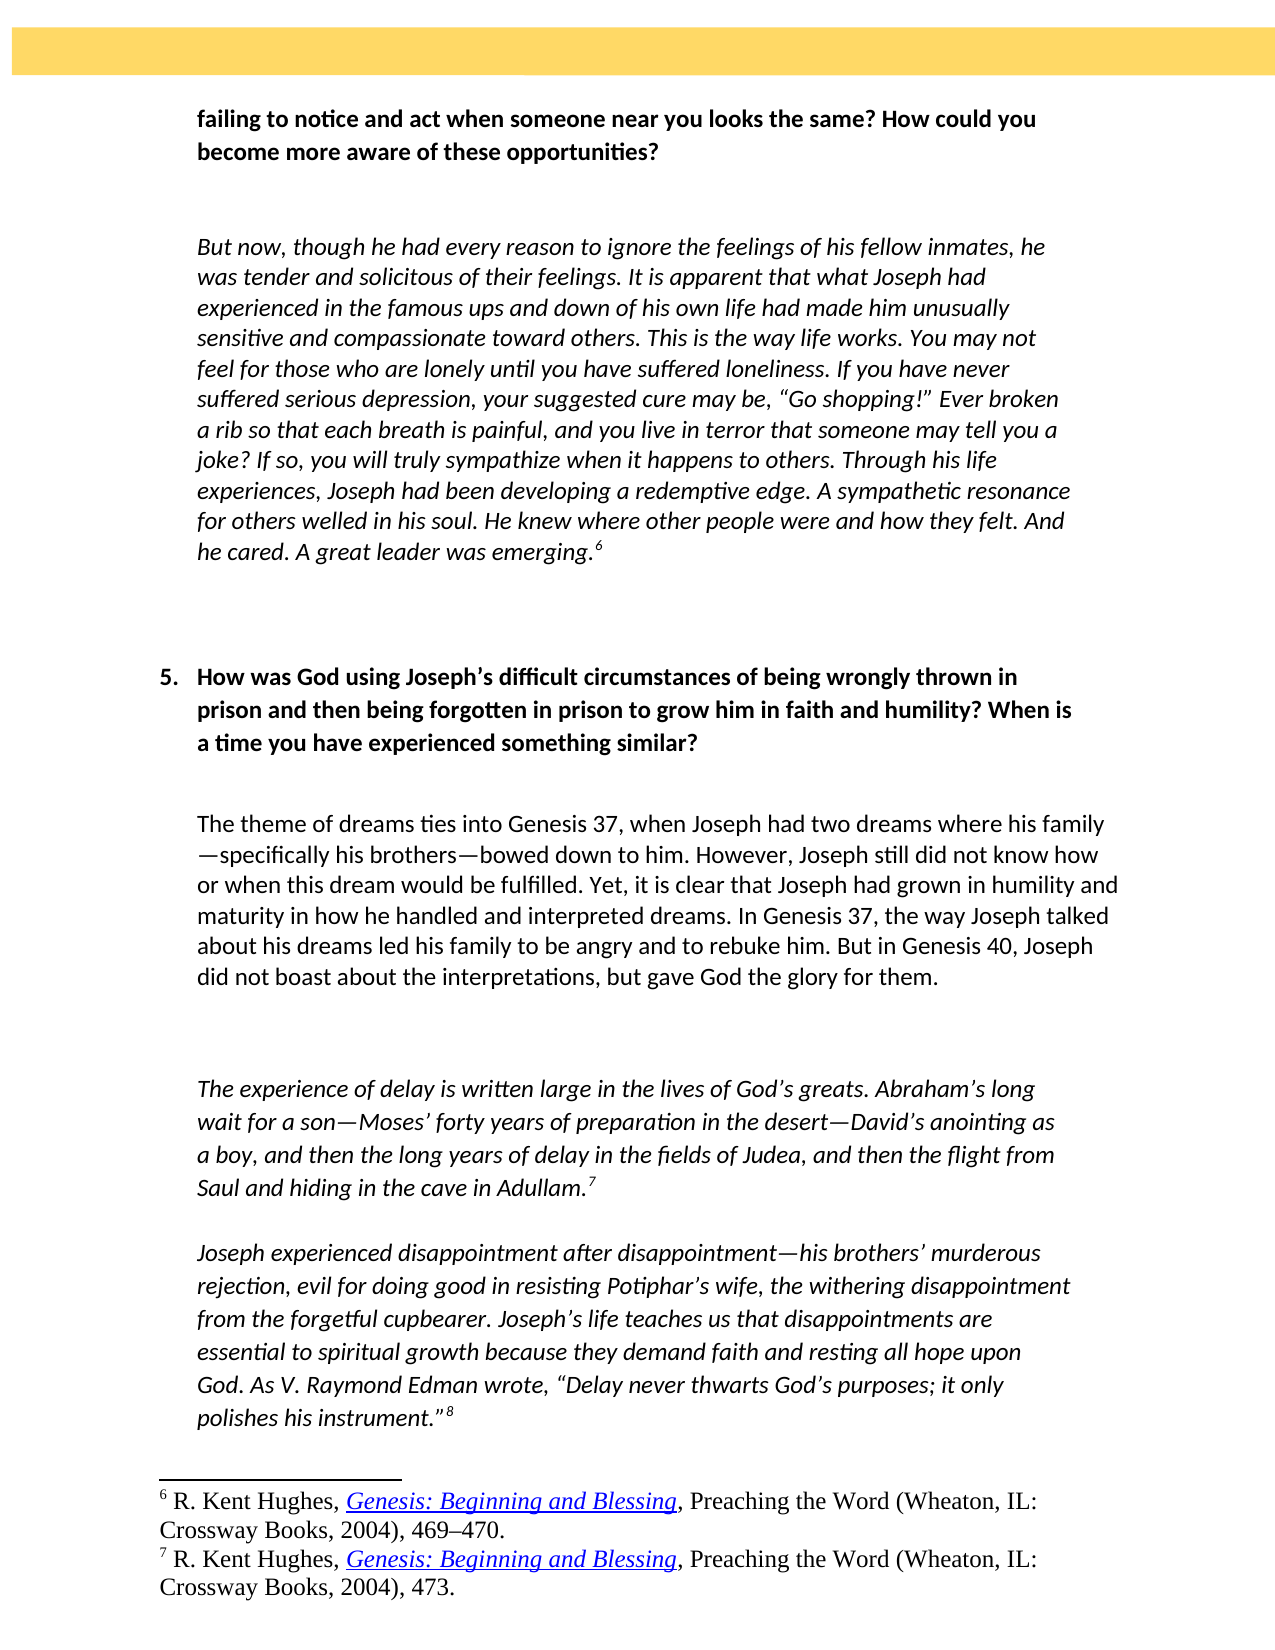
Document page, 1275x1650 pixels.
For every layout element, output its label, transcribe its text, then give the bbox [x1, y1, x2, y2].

list How was God using Joseph’s difficult circumstances of being wrongly thrown in prison and then being forgotten in prison to grow him in faith and humility? When is a time you have experienced something similar? [159, 661, 1075, 757]
text But now, though he had every reason to ignore the feelings of his fellow inmates, he was tender and solicitous of their feelings. It is apparent that what Joseph had experienced in the famous ups and down of his own life had made him unusually sensitive and compassionate toward others. This is the way life works. You may not feel for those who are lonely until you have suffered loneliness. If you have never suffered serious depression, your suggested cure may be, “Go shopping!” Ever broken a rib so that each breath is painful, and you live in terror that someone may tell you a joke? If so, you will truly sympathize when it happens to others. Through his life experiences, Joseph had been developing a redemptive edge. A sympathetic resonance for others welled in his soul. He knew where other people were and how they felt. And he cared. A great leader was emerging. [197, 231, 1075, 566]
list Joseph experienced disappointment after disappointment—his brothers’ murderous rejection, evil for doing good in resisting Potiphar’s wife, the withering disappointment from the forgetful cupbearer. Joseph’s life teaches us that disappointments are essential to spiritual growth because they demand faith and resting all hope upon God. As V. Raymond Edman wrote, “Delay never thwarts God’s purposes; it only polishes his instrument.” [197, 1238, 1075, 1433]
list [159, 103, 1075, 167]
text The theme of dreams ties into Genesis 37, when Joseph had two dreams where his family—specifically his brothers—bowed down to him. However, Joseph still did not know how or when this dream would be fulfilled. Yet, it is clear that Joseph had grown in humility and maturity in how he handled and interpreted dreams. In Genesis 37, the way Joseph talked about his dreams led his family to be angry and to rebuke him. But in Genesis 40, Joseph did not boast about the interpretations, but gave God the glory for them. [197, 808, 1125, 992]
list The experience of delay is written large in the lives of God’s greats. Abraham’s long wait for a son—Moses’ forty years of preparation in the desert—David’s anointing as a boy, and then the long years of delay in the fields of Judea, and then the flight from Saul and hiding in the cave in Adullam. [197, 1073, 1075, 1202]
